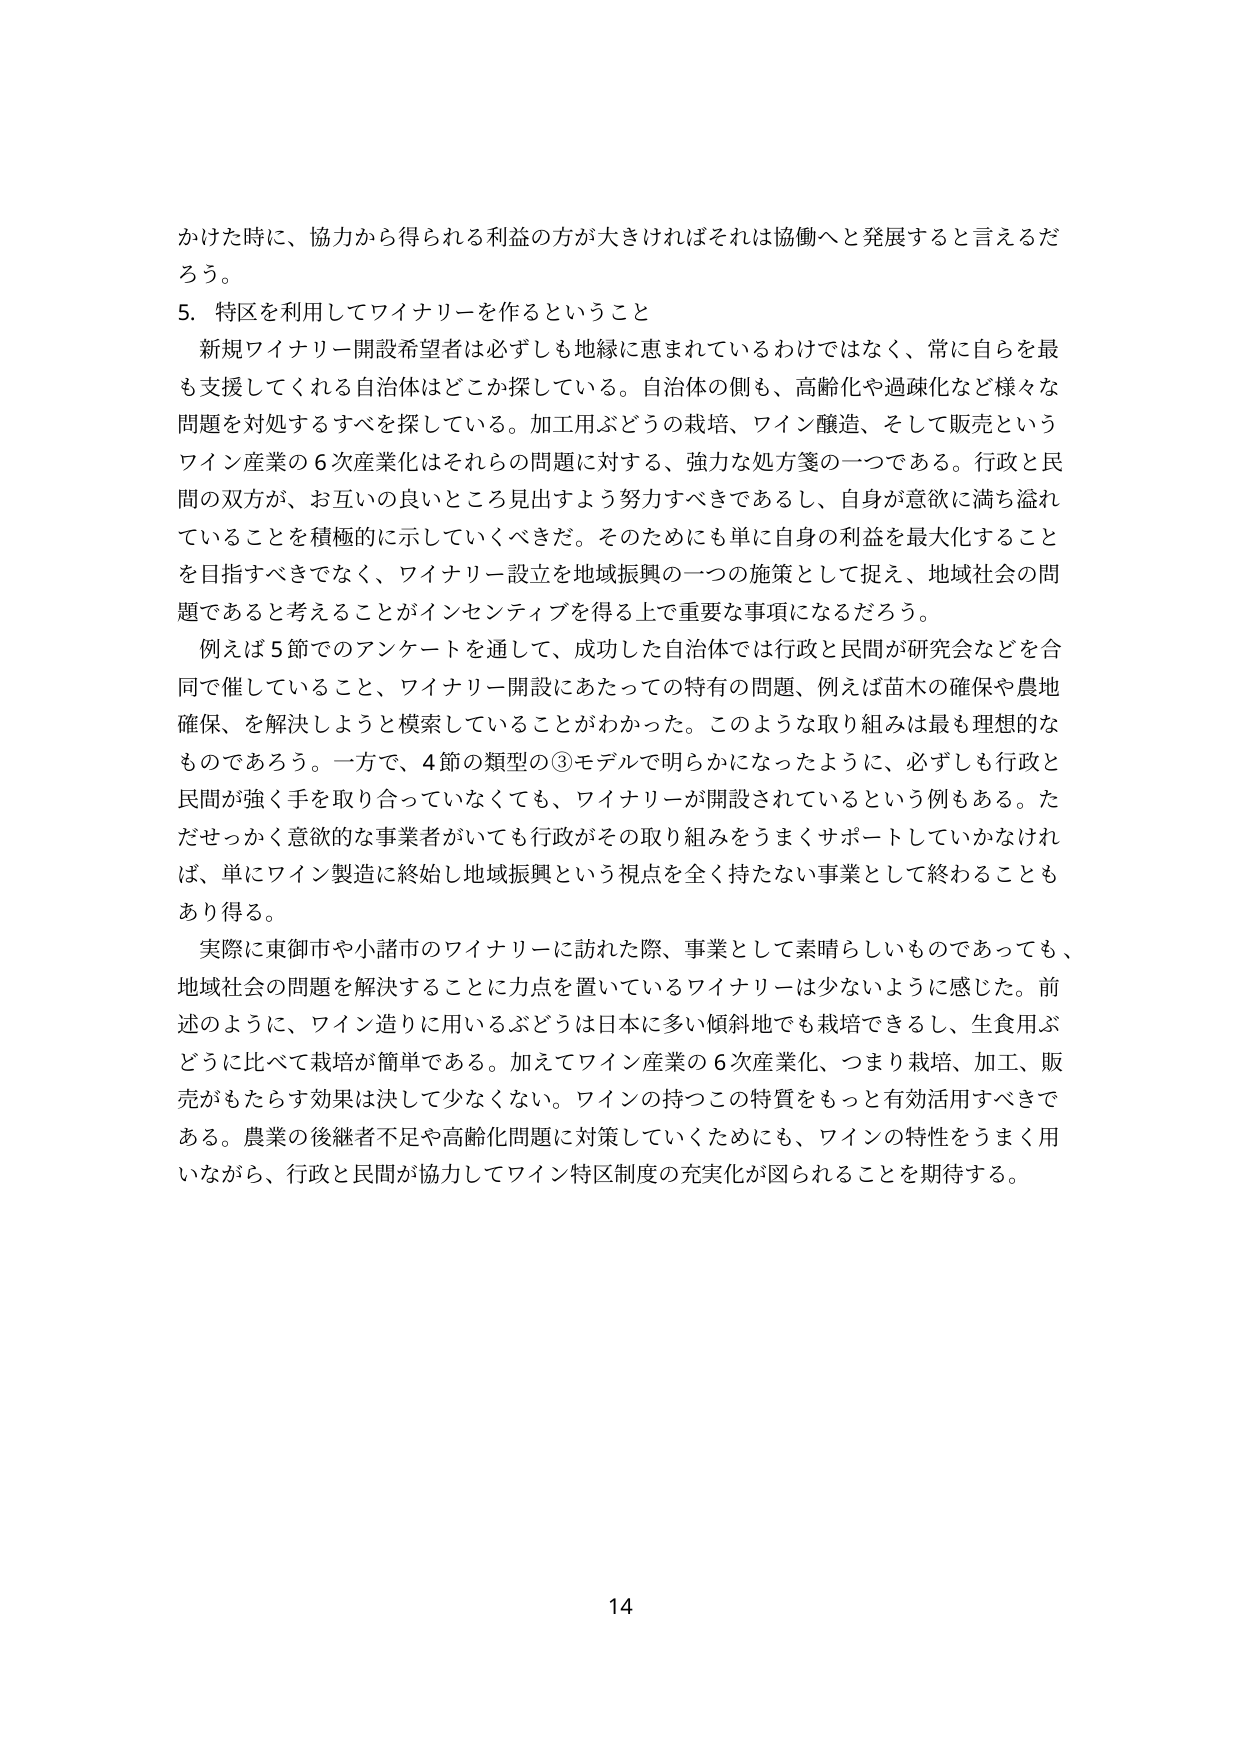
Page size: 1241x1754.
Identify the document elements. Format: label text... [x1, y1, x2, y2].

list 特区を利用してワイナリーを作るということ [177, 292, 1063, 329]
text 例えば5節でのアンケートを通して、成功した自治体では行政と民間が研究会などを合同で催していること、ワイナリー開設にあたっての特有の問題、例えば苗木の確保や農地確保、を解決しようと模索していることがわかった。このような取り組みは最も理想的なものであろう。一方で、4節の類型の③モデルで明らかになったように、必ずしも行政と民間が強く手を取り合っていなくても、ワイナリーが開設されているという例もある。ただせっかく意欲的な事業者がいても行政がその取り組みをうまくサポートしていかなければ、単にワイン製造に終始し地域振興という視点を全く持たない事業として終わることもあり得る。 [177, 629, 1063, 929]
text 新規ワイナリー開設希望者は必ずしも地縁に恵まれているわけではなく、常に自らを最も支援してくれる自治体はどこか探している。自治体の側も、高齢化や過疎化など様々な問題を対処するすべを探している。加工用ぶどうの栽培、ワイン醸造、そして販売というワイン産業の6次産業化はそれらの問題に対する、強力な処方箋の一つである。行政と民間の双方が、お互いの良いところ見出すよう努力すべきであるし、自身が意欲に満ち溢れていることを積極的に示していくべきだ。そのためにも単に自身の利益を最大化することを目指すべきでなく、ワイナリー設立を地域振興の一つの施策として捉え、地域社会の問題であると考えることがインセンティブを得る上で重要な事項になるだろう。 [177, 329, 1063, 629]
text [177, 217, 1063, 292]
text 実際に東御市や小諸市のワイナリーに訪れた際、事業として素晴らしいものであっても、地域社会の問題を解決することに力点を置いているワイナリーは少ないように感じた。前述のように、ワイン造りに用いるぶどうは日本に多い傾斜地でも栽培できるし、生食用ぶどうに比べて栽培が簡単である。加えてワイン産業の6次産業化、つまり栽培、加工、販売がもたらす効果は決して少なくない。ワインの持つこの特質をもっと有効活用すべきである。農業の後継者不足や高齢化問題に対策していくためにも、ワインの特性をうまく用いながら、行政と民間が協力してワイン特区制度の充実化が図られることを期待する。 [177, 929, 1063, 1192]
